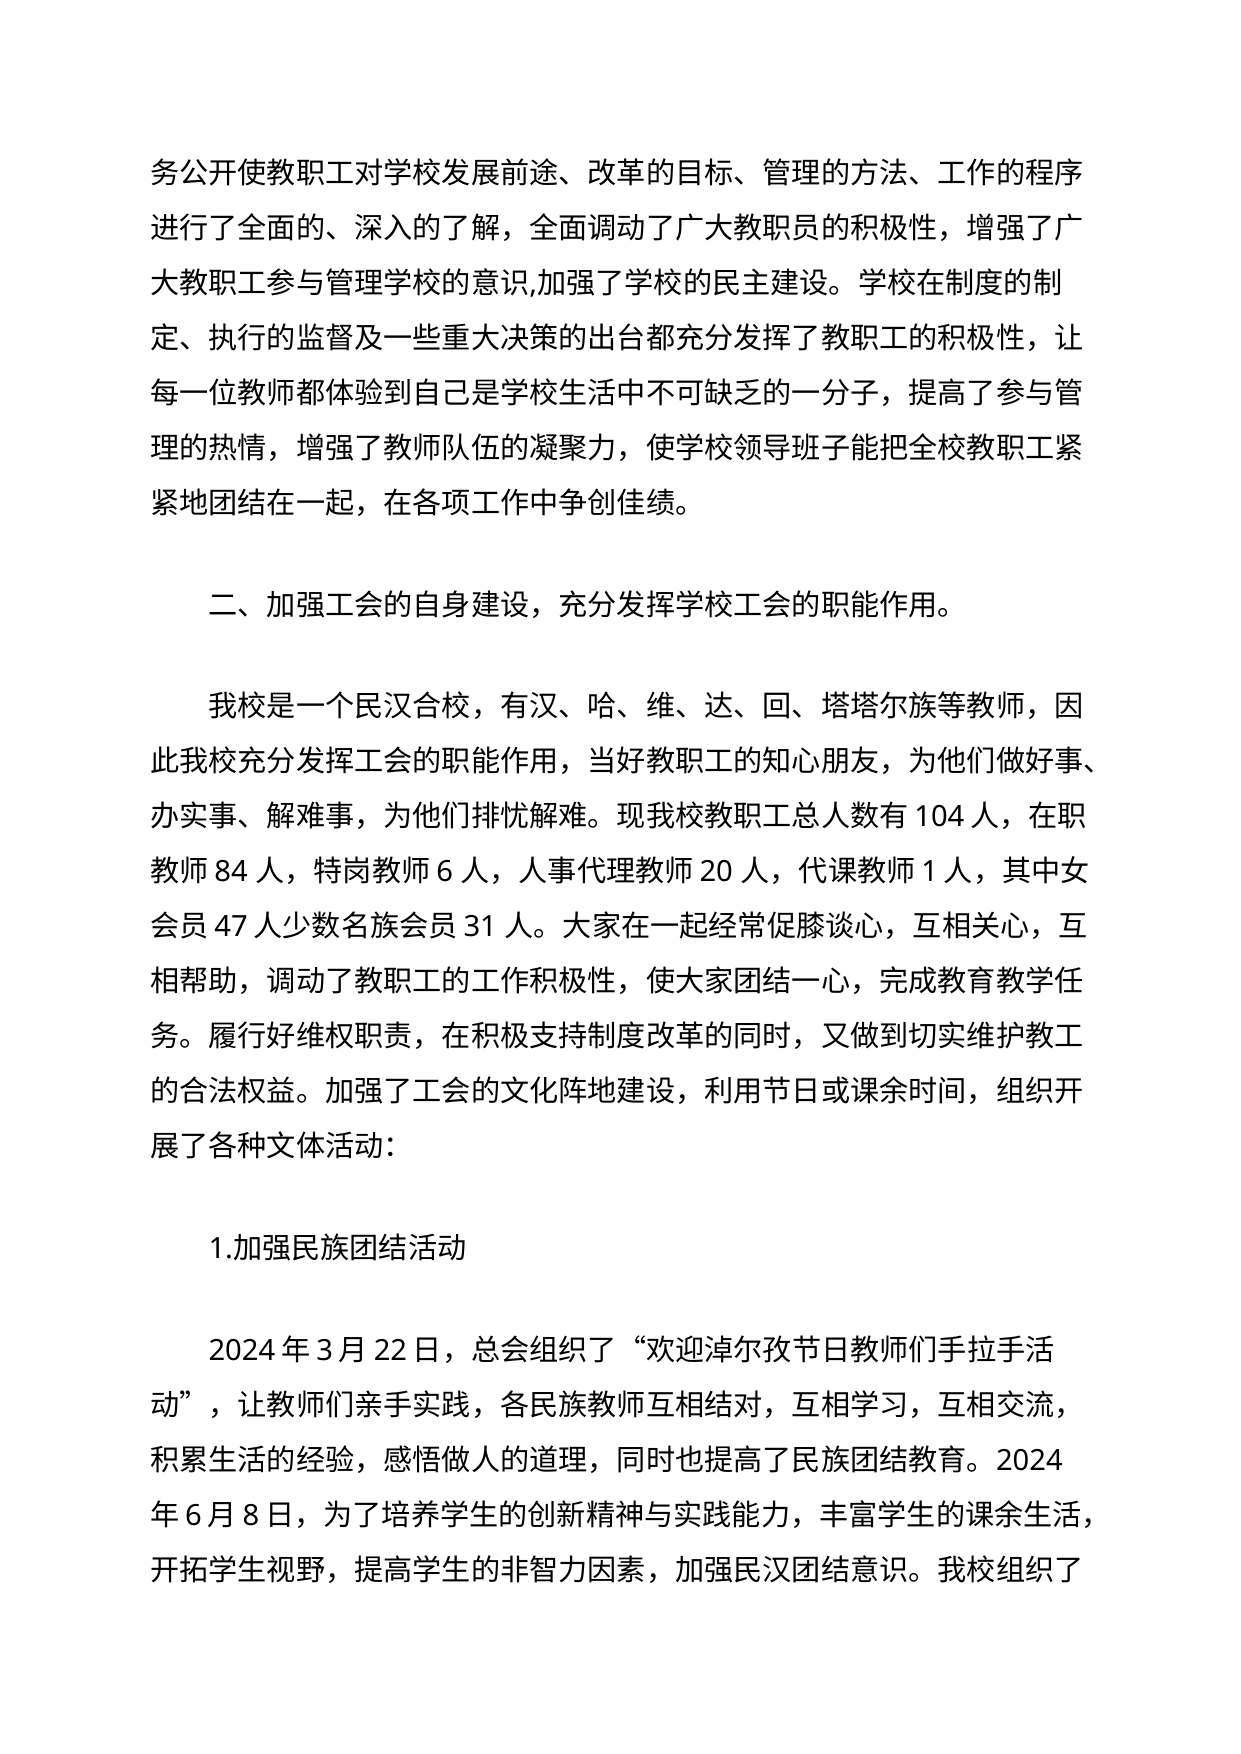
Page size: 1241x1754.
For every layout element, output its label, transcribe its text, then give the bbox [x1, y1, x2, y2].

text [150, 1326, 1090, 1588]
text 二、加强工会的自身建设，充分发挥学校工会的职能作用。 [150, 581, 1090, 623]
text 1.加强民族团结活动 [150, 1224, 1090, 1267]
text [150, 150, 1090, 522]
text 我校是一个民汉合校，有汉、哈、维、达、回、塔塔尔族等教师，因此我校充分发挥工会的职能作用，当好教职工的知心朋友，为他们做好事、办实事、解难事，为他们排忧解难。现我校教职工总人数有104人，在职教师84 人，特岗教师6 人，人事代理教师20 人，代课教师1人，其中女会员47人少数名族会员31 人。大家在一起经常促膝谈心，互相关心，互相帮助，调动了教职工的工作积极性，使大家团结一心，完成教育教学任务。履行好维权职责，在积极支持制度改革的同时，又做到切实维护教工的合法权益。加强了工会的文化阵地建设，利用节日或课余时间，组织开展了各种文体活动： [150, 683, 1090, 1165]
